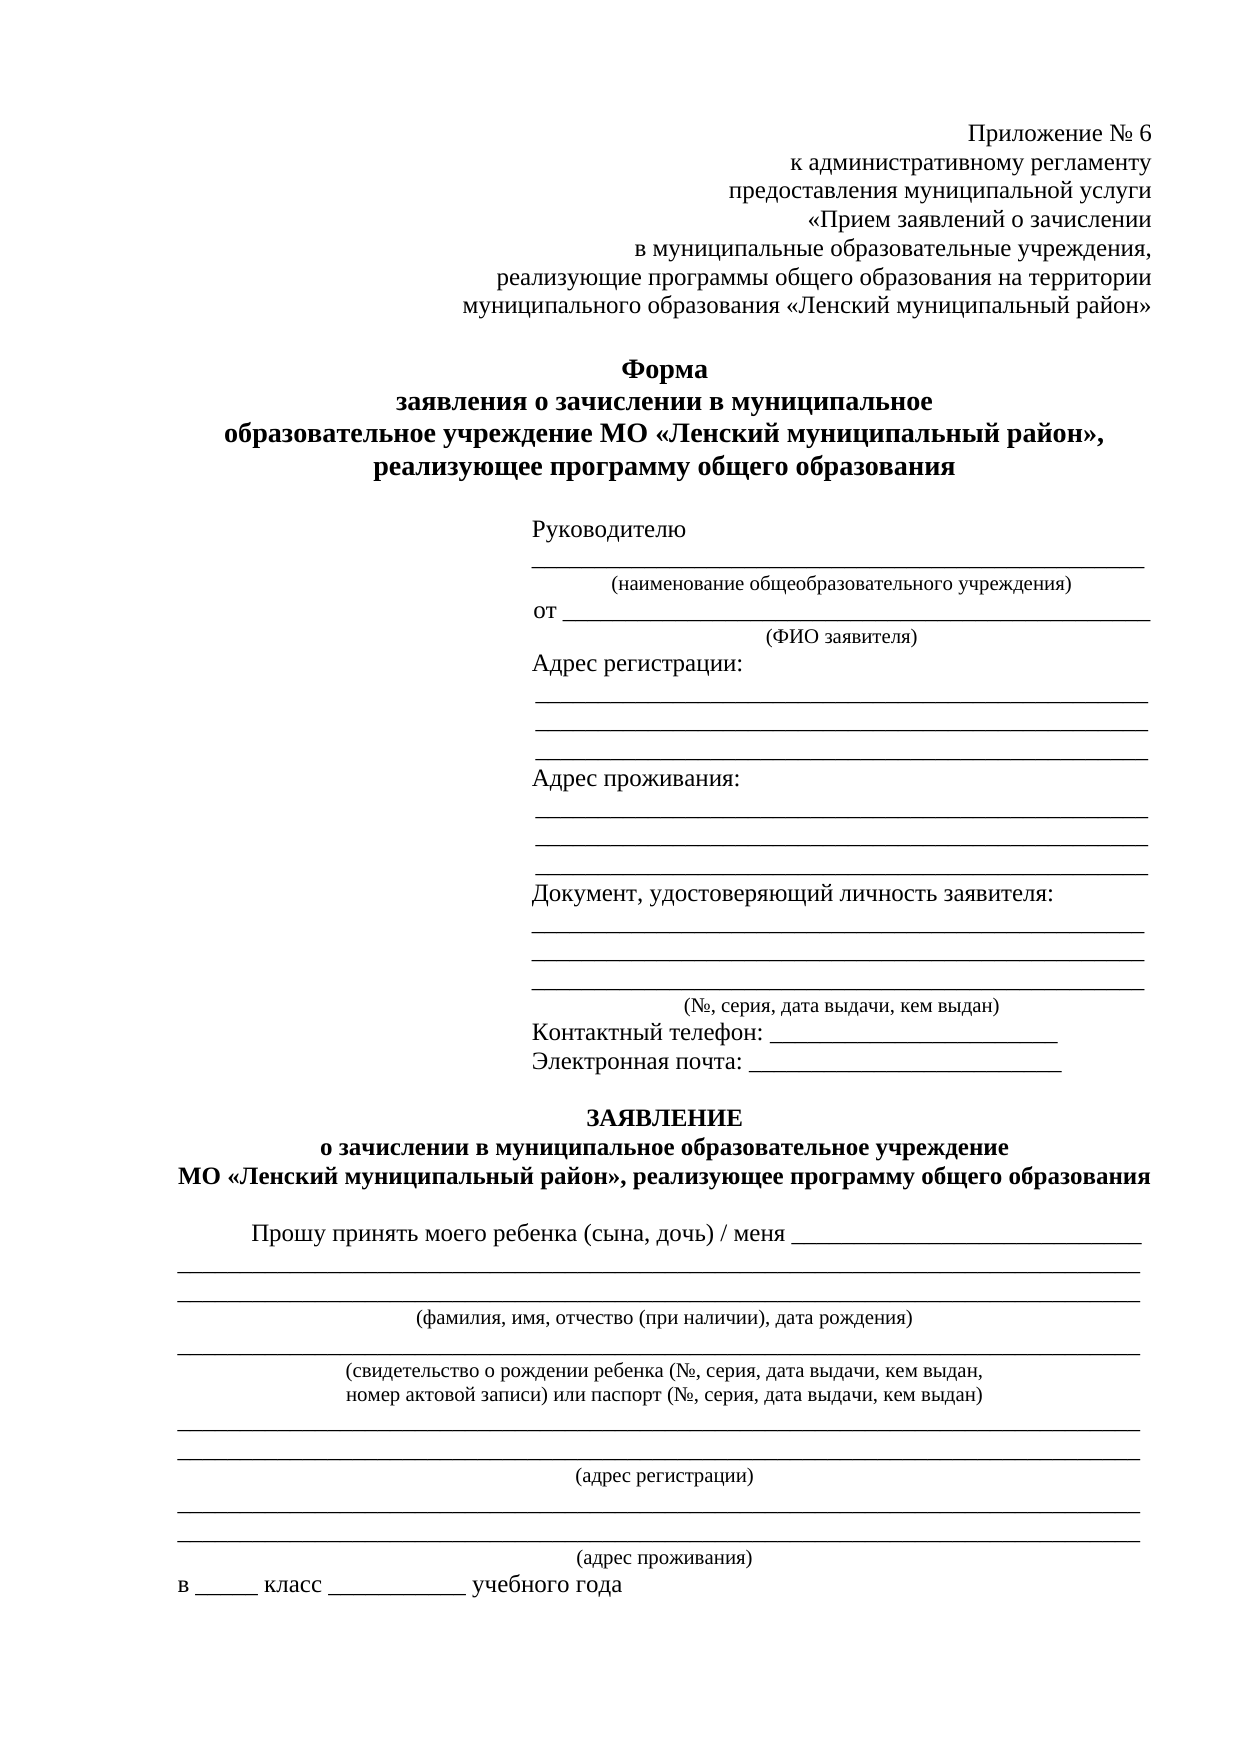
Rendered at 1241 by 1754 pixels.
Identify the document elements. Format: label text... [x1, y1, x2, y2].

text (адрес проживания) [177, 1545, 1152, 1569]
text (свидетельство о рождении ребенка (№, серия, дата выдачи, кем выдан, [177, 1357, 1152, 1382]
text Электронная почта: _________________________ [532, 1046, 1152, 1075]
text (наименование общеобразовательного учреждения) [532, 571, 1152, 595]
text ___________________________________________________________________________________________________________________________________________________ [532, 792, 1152, 878]
text _____________________________________________________________________________ [177, 1247, 1152, 1276]
text (№, серия, дата выдачи, кем выдан) [532, 993, 1152, 1017]
title Форма [177, 352, 1152, 384]
text «Прием заявлений о зачислении [177, 204, 1152, 233]
text Адрес проживания: [532, 763, 1152, 792]
text _____________________________________________________________________________ [177, 1276, 1152, 1305]
text Адрес регистрации: [532, 648, 1152, 677]
text __________________________________________________________________________________________________________________________________________________________ [177, 1406, 1152, 1463]
text Контактный телефон: _______________________ [532, 1017, 1152, 1046]
text ___________________________________________________________________________________________________________________________________________________ [532, 907, 1152, 993]
text предоставления муниципальной услуги [177, 176, 1152, 204]
title Приложение № 6 [177, 118, 1152, 147]
text __________________________________________________________________________________________________________________________________________________________ [177, 1487, 1152, 1545]
text ЗАЯВЛЕНИЕ [177, 1103, 1152, 1132]
text в муниципальные образовательные учреждения, [177, 233, 1152, 262]
text муниципального образования «Ленский муниципальный район» [177, 291, 1152, 319]
text (адрес регистрации) [177, 1463, 1152, 1487]
text Документ, удостоверяющий личность заявителя: [532, 878, 1152, 907]
text Руководителю _________________________________________________ [532, 514, 1152, 571]
text реализующие программы общего образования на территории [177, 262, 1152, 291]
text МО «Ленский муниципальный район», реализующее программу общего образования [177, 1161, 1152, 1190]
text Прошу принять моего ребенка (сына, дочь) / меня ____________________________ [177, 1218, 1152, 1247]
text к административному регламенту [177, 147, 1152, 176]
text в _____ класс ___________ учебного года [177, 1569, 1152, 1597]
text (ФИО заявителя) [532, 624, 1152, 648]
text (фамилия, имя, отчество (при наличии), дата рождения) [177, 1305, 1152, 1329]
text ___________________________________________________________________________________________________________________________________________________ [532, 677, 1152, 763]
title заявления о зачислении в муниципальное [177, 384, 1152, 417]
title образовательное учреждение МО «Ленский муниципальный район», реализующее программу общего образования [177, 417, 1152, 481]
text от _______________________________________________ [532, 595, 1152, 624]
text номер актовой записи) или паспорт (№, серия, дата выдачи, кем выдан) [177, 1382, 1152, 1406]
text _____________________________________________________________________________ [177, 1329, 1152, 1357]
text о зачислении в муниципальное образовательное учреждение [177, 1132, 1152, 1161]
